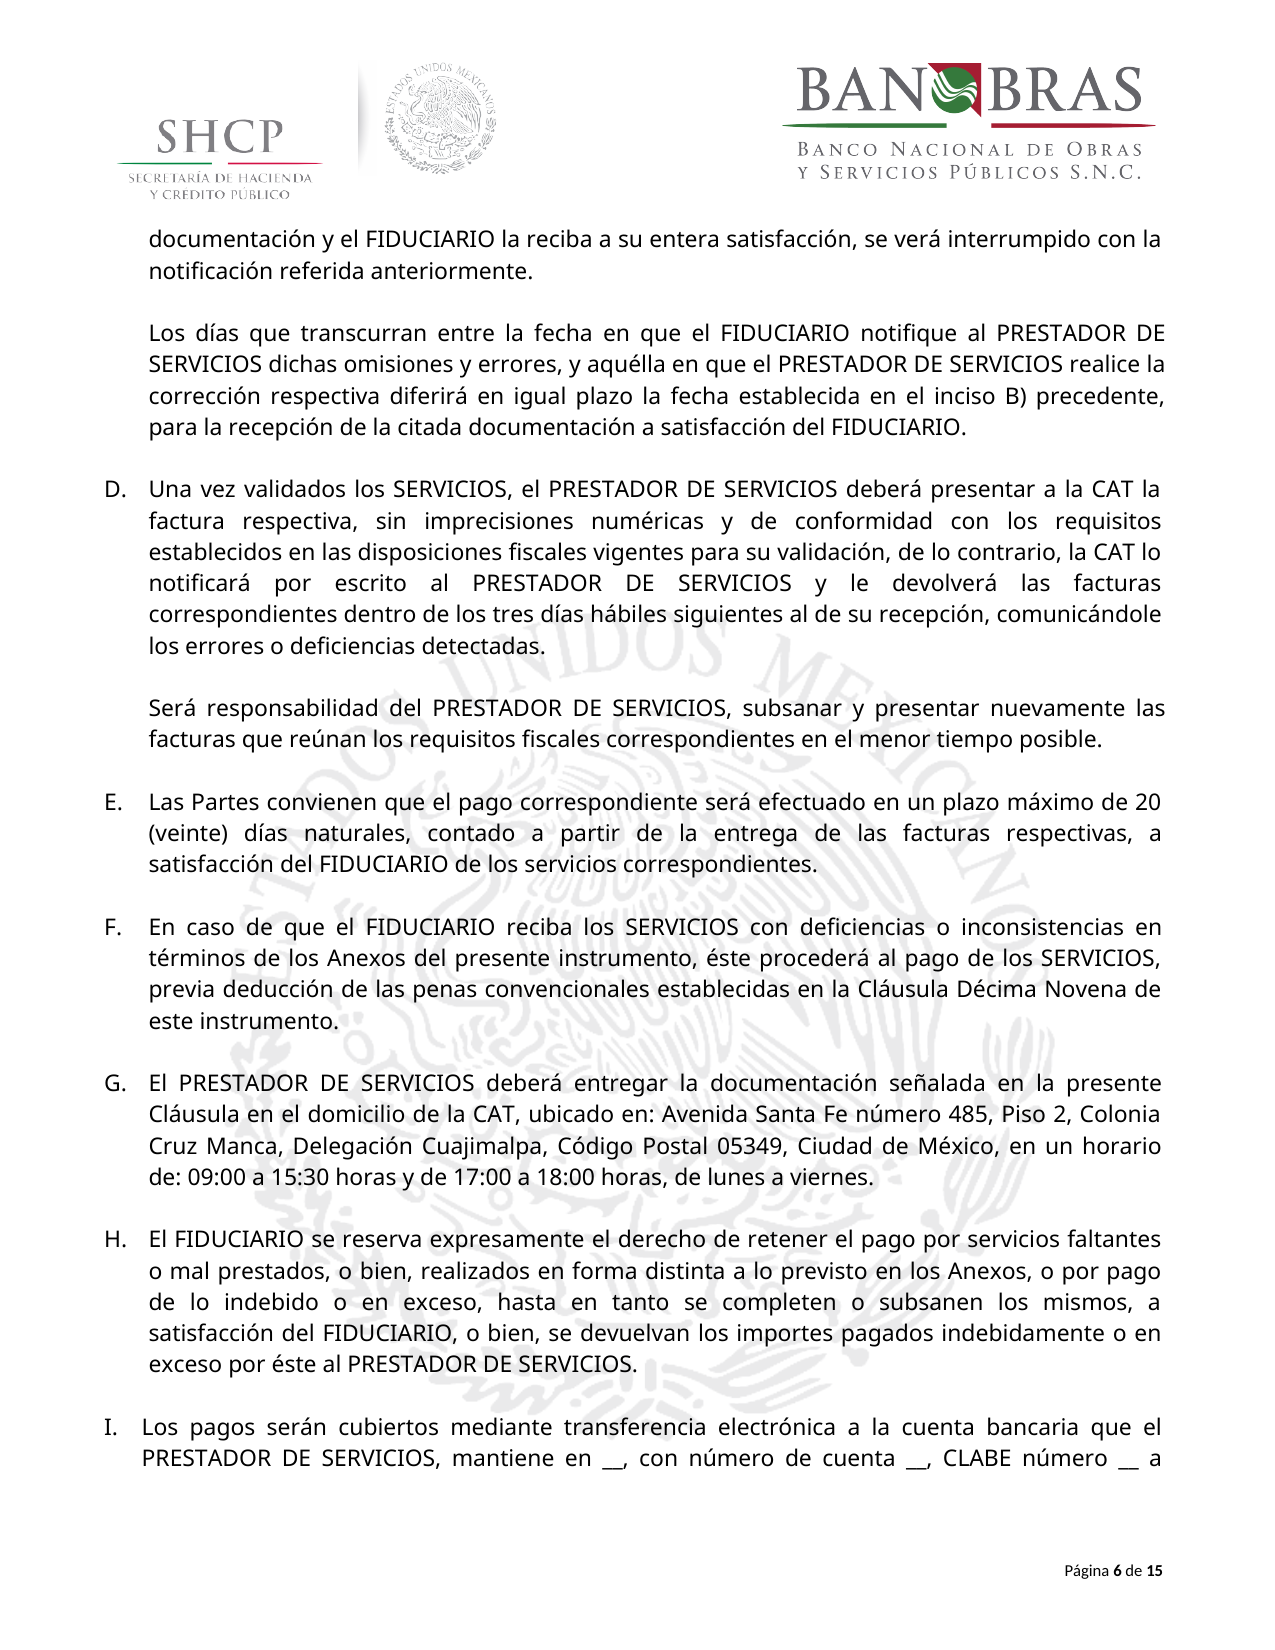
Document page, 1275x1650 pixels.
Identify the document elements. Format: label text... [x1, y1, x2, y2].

picture [115, 118, 324, 200]
list Una vez validados los SERVICIOS, el PRESTADOR DE SERVICIOS deberá presentar a la CAT la factura respectiva, sin imprecisiones numéricas y de conformidad con los requisitos establecidos en las disposiciones fiscales vigentes para su validación, de lo contrario, la CAT lo notificará por escrito al PRESTADOR DE SERVICIOS y le devolverá las facturas correspondientes dentro de los tres días hábiles siguientes al de su recepción, comunicándole los errores o deficiencias detectadas. [104, 473, 1163, 661]
list El FIDUCIARIO se reserva expresamente el derecho de retener el pago por servicios faltantes o mal prestados, o bien, realizados en forma distinta a lo previsto en los Anexos, o por pago de lo indebido o en exceso, hasta en tanto se completen o subsanen los mismos, a satisfacción del FIDUCIARIO, o bien, se devuelvan los importes pagados indebidamente o en exceso por éste al PRESTADOR DE SERVICIOS. [104, 1223, 1163, 1380]
text Los días que transcurran entre la fecha en que el FIDUCIARIO notifique al PRESTADOR DE SERVICIOS dichas omisiones y errores, y aquélla en que el PRESTADOR DE SERVICIOS realice la corrección respectiva diferirá en igual plazo la fecha establecida en el inciso B) precedente, para la recepción de la citada documentación a satisfacción del FIDUCIARIO. [148, 317, 1166, 442]
picture [782, 63, 1156, 179]
list En caso de que el FIDUCIARIO reciba los SERVICIOS con deficiencias o inconsistencias en términos de los Anexos del presente instrumento, éste procederá al pago de los SERVICIOS, previa deducción de las penas convencionales establecidas en la Cláusula Décima Novena de este instrumento. [104, 911, 1163, 1036]
list Las Partes convienen que el pago correspondiente será efectuado en un plazo máximo de 20 (veinte) días naturales, contado a partir de la entrega de las facturas respectivas, a satisfacción del FIDUCIARIO de los servicios correspondientes. [104, 786, 1163, 880]
picture [358, 60, 377, 176]
text Será responsabilidad del PRESTADOR DE SERVICIOS, subsanar y presentar nuevamente las facturas que reúnan los requisitos fiscales correspondientes en el menor tiempo posible. [148, 692, 1166, 755]
picture [383, 61, 497, 175]
list El PRESTADOR DE SERVICIOS deberá entregar la documentación señalada en la presente Cláusula en el domicilio de la CAT, ubicado en: Avenida Santa Fe número 485, Piso 2, Colonia Cruz Manca, Delegación Cuajimalpa, Código Postal 05349, Ciudad de México, en un horario de: 09:00 a 15:30 horas y de 17:00 a 18:00 horas, de lunes a viernes. [104, 1067, 1163, 1192]
